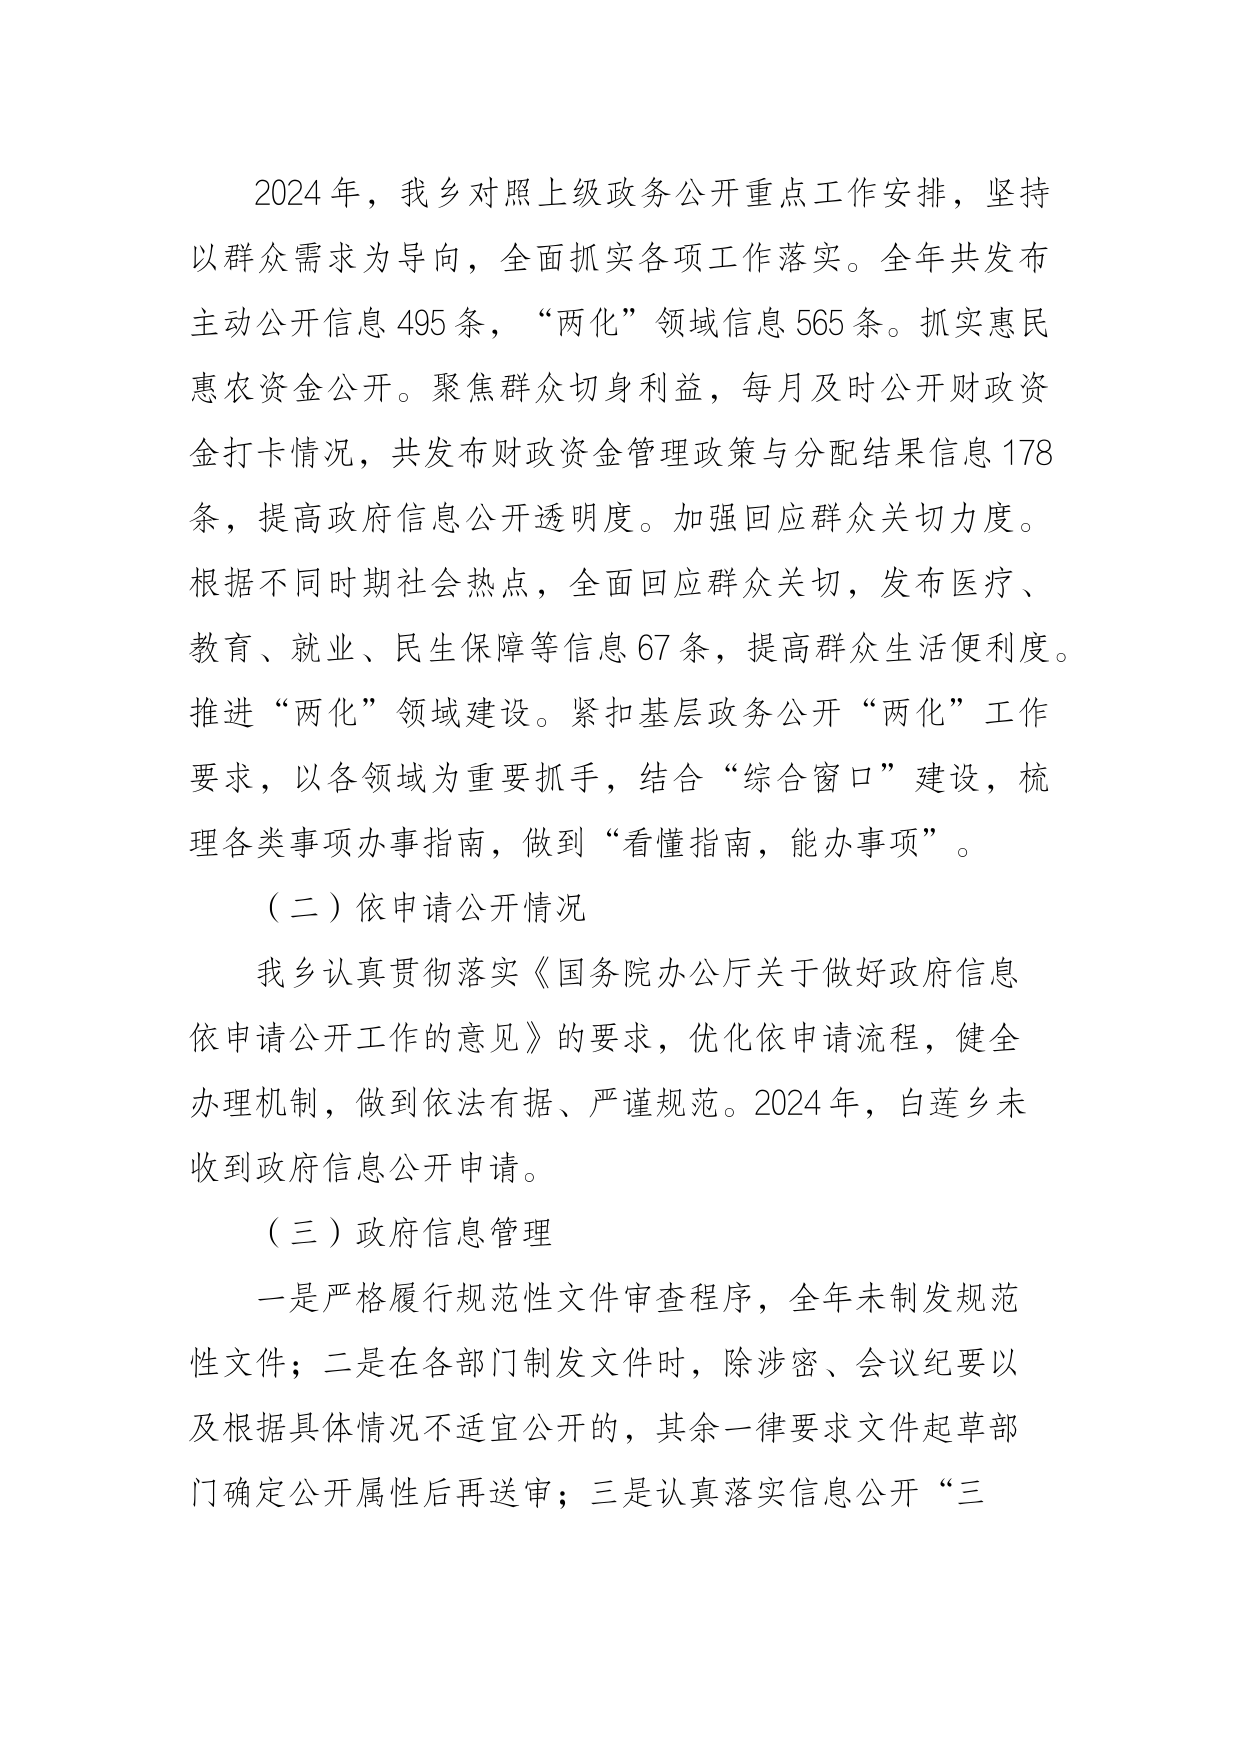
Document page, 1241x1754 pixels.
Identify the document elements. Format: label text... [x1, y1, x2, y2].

text （二）依申请公开情况 [187, 877, 1053, 942]
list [187, 1267, 1053, 1527]
text 2024年，我乡对照上级政务公开重点工作安排，坚持以群众需求为导向，全面抓实各项工作落实。全年共发布主动公开信息495条，“两化”领域信息565条。抓实惠民惠农资金公开。聚焦群众切身利益，每月及时公开财政资金打卡情况，共发布财政资金管理政策与分配结果信息178条，提高政府信息公开透明度。加强回应群众关切力度。根据不同时期社会热点，全面回应群众关切，发布医疗、教育、就业、民生保障等信息67条，提高群众生活便利度。推进“两化”领域建设。紧扣基层政务公开“两化”工作要求，以各领域为重要抓手，结合“综合窗口”建设，梳理各类事项办事指南，做到“看懂指南，能办事项”。 [187, 162, 1053, 877]
list 政府信息管理 [187, 1202, 1053, 1267]
text 我乡认真贯彻落实《国务院办公厅关于做好政府信息依申请公开工作的意见》的要求，优化依申请流程，健全办理机制，做到依法有据、严谨规范。2024年，白莲乡未收到政府信息公开申请。 [187, 942, 1053, 1202]
